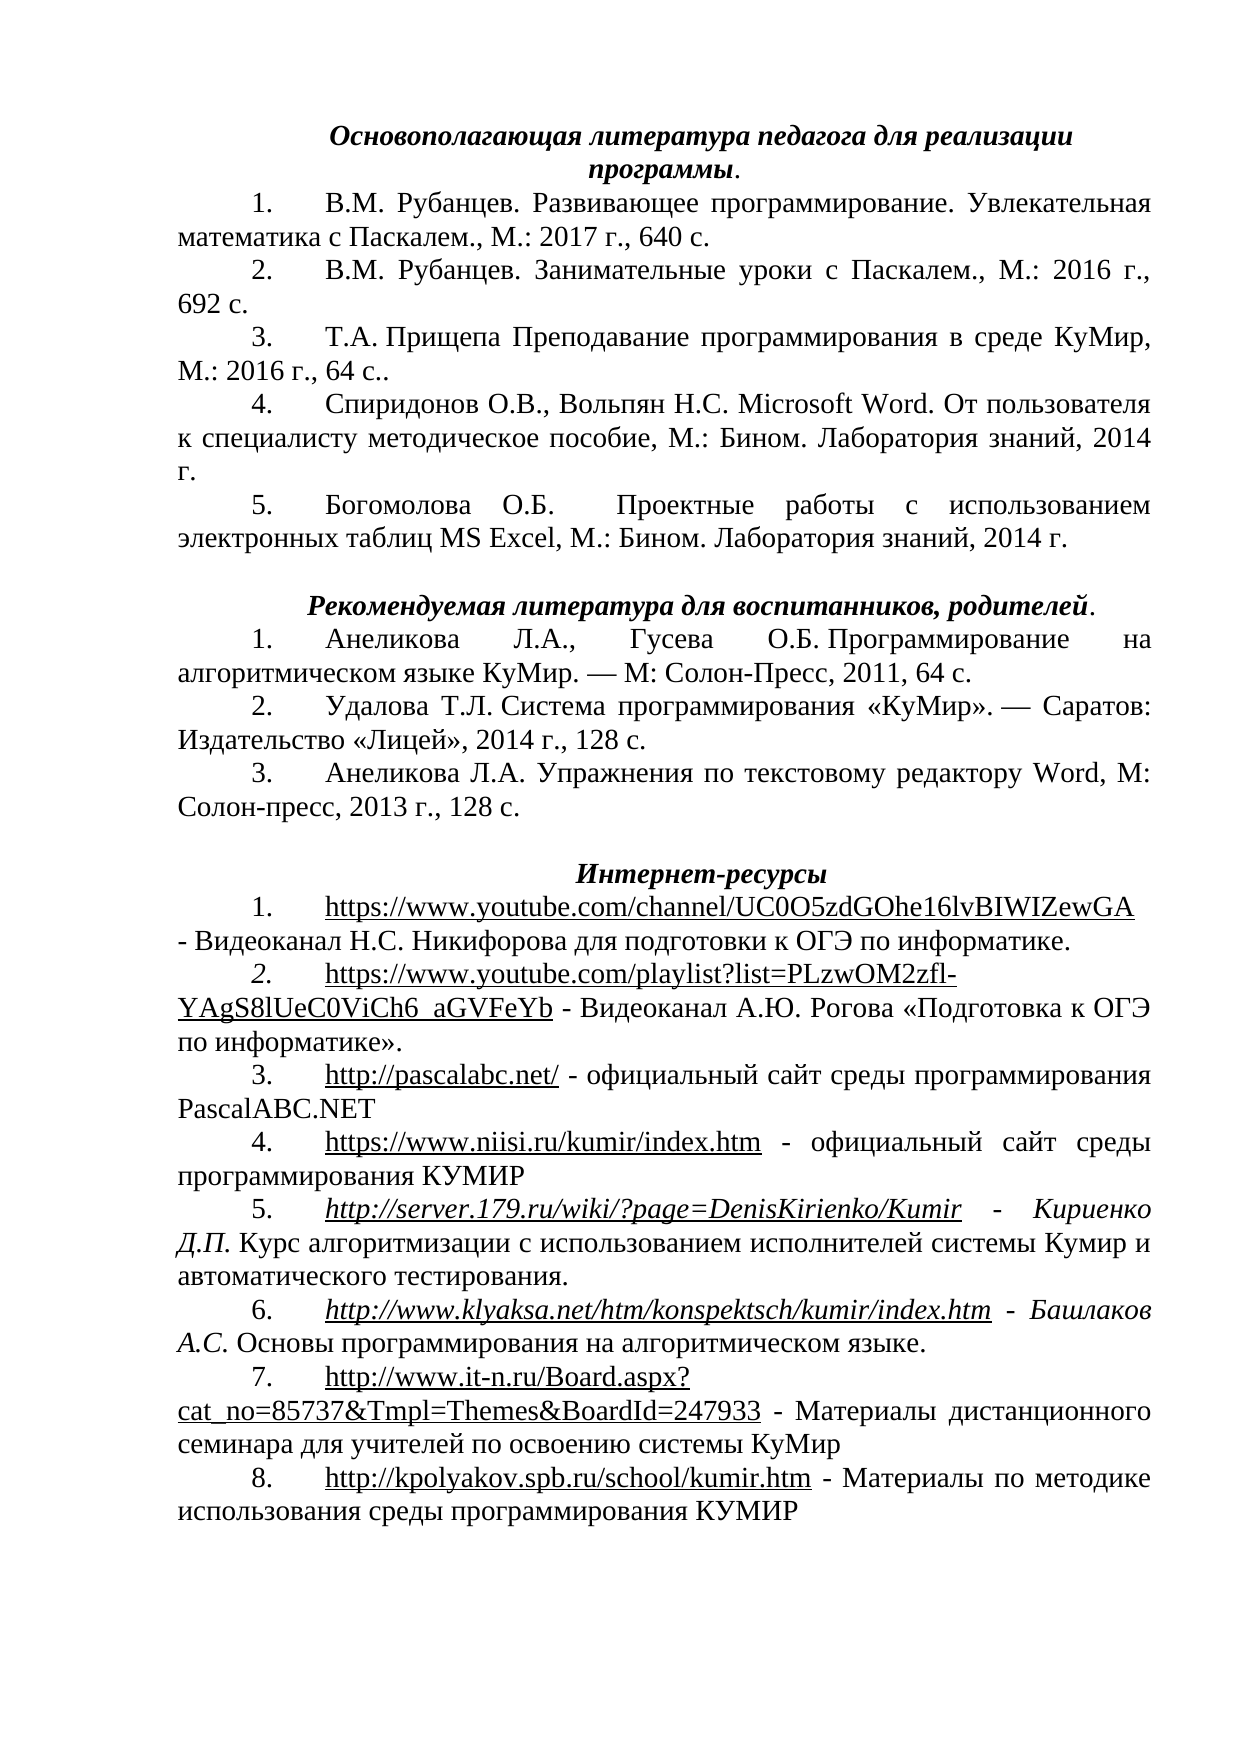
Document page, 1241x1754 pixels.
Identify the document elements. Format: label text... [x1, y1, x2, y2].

list Т.А. Прищепа Преподавание программирования в среде КуМир, М.: 2016 г., 64 с.. [177, 319, 1152, 386]
list В.М. Рубанцев. Занимательные уроки с Паскалем., М.: 2016 г., 692 с. [177, 252, 1152, 319]
list Анеликова Л.А., Гусева О.Б. Программирование на алгоритмическом языке КуМир. — М: Солон-Пресс, 2011, 64 с. [177, 621, 1152, 688]
text Интернет-ресурсы [177, 856, 1152, 889]
text Рекомендуемая литература для воспитанников, родителей. [177, 588, 1152, 621]
list Анеликова Л.А. Упражнения по текстовому редактору Word, М: Солон-пресс, 2013 г., 128 с. [177, 755, 1152, 822]
list http://kpolyakov.spb.ru/school/kumir.htm - Материалы по методике использования среды программирования КУМИР [177, 1460, 1152, 1527]
list http://pascalabc.net/ - официальный сайт среды программирования PascalABC.NET [177, 1057, 1152, 1124]
list https://www.niisi.ru/kumir/index.htm - официальный сайт среды программирования КУМИР [177, 1124, 1152, 1191]
list http://www.it-n.ru/Board.aspx?cat_no=85737&Tmpl=Themes&BoardId=247933 - Материалы дистанционного семинара для учителей по освоению системы КуМир [177, 1359, 1152, 1460]
list Спиридонов О.В., Вольпян Н.С. Microsoft Word. От пользователя к специалисту методическое пособие, М.: Бином. Лаборатория знаний, 2014 г. [177, 386, 1152, 487]
list http://server.179.ru/wiki/?page=DenisKirienko/Kumir - Кириенко Д.П. Курс алгоритмизации с использованием исполнителей системы Кумир и автоматического тестирования. [177, 1191, 1152, 1292]
list Богомолова О.Б. Проектные работы с использованием электронных таблиц MS Excel, М.: Бином. Лаборатория знаний, 2014 г. [177, 487, 1152, 554]
text Основополагающая литература педагога для реализации программы. [177, 118, 1152, 185]
list https://www.youtube.com/channel/UC0O5zdGOhe16lvBIWIZewGA - Видеоканал Н.С. Никифорова для подготовки к ОГЭ по информатике. [177, 889, 1152, 957]
list Удалова Т.Л. Система программирования «КуМир». — Саратов: Издательство «Лицей», 2014 г., 128 с. [177, 688, 1152, 755]
list В.М. Рубанцев. Развивающее программирование. Увлекательная математика с Паскалем., М.: 2017 г., 640 с. [177, 185, 1152, 252]
list http://www.klyaksa.net/htm/konspektsch/kumir/index.htm - Башлаков А.С. Основы программирования на алгоритмическом языке. [177, 1292, 1152, 1359]
list https://www.youtube.com/playlist?list=PLzwOM2zfl-YAgS8lUeC0ViCh6_aGVFeYb - Видеоканал А.Ю. Рогова «Подготовка к ОГЭ по информатике». [177, 957, 1152, 1057]
